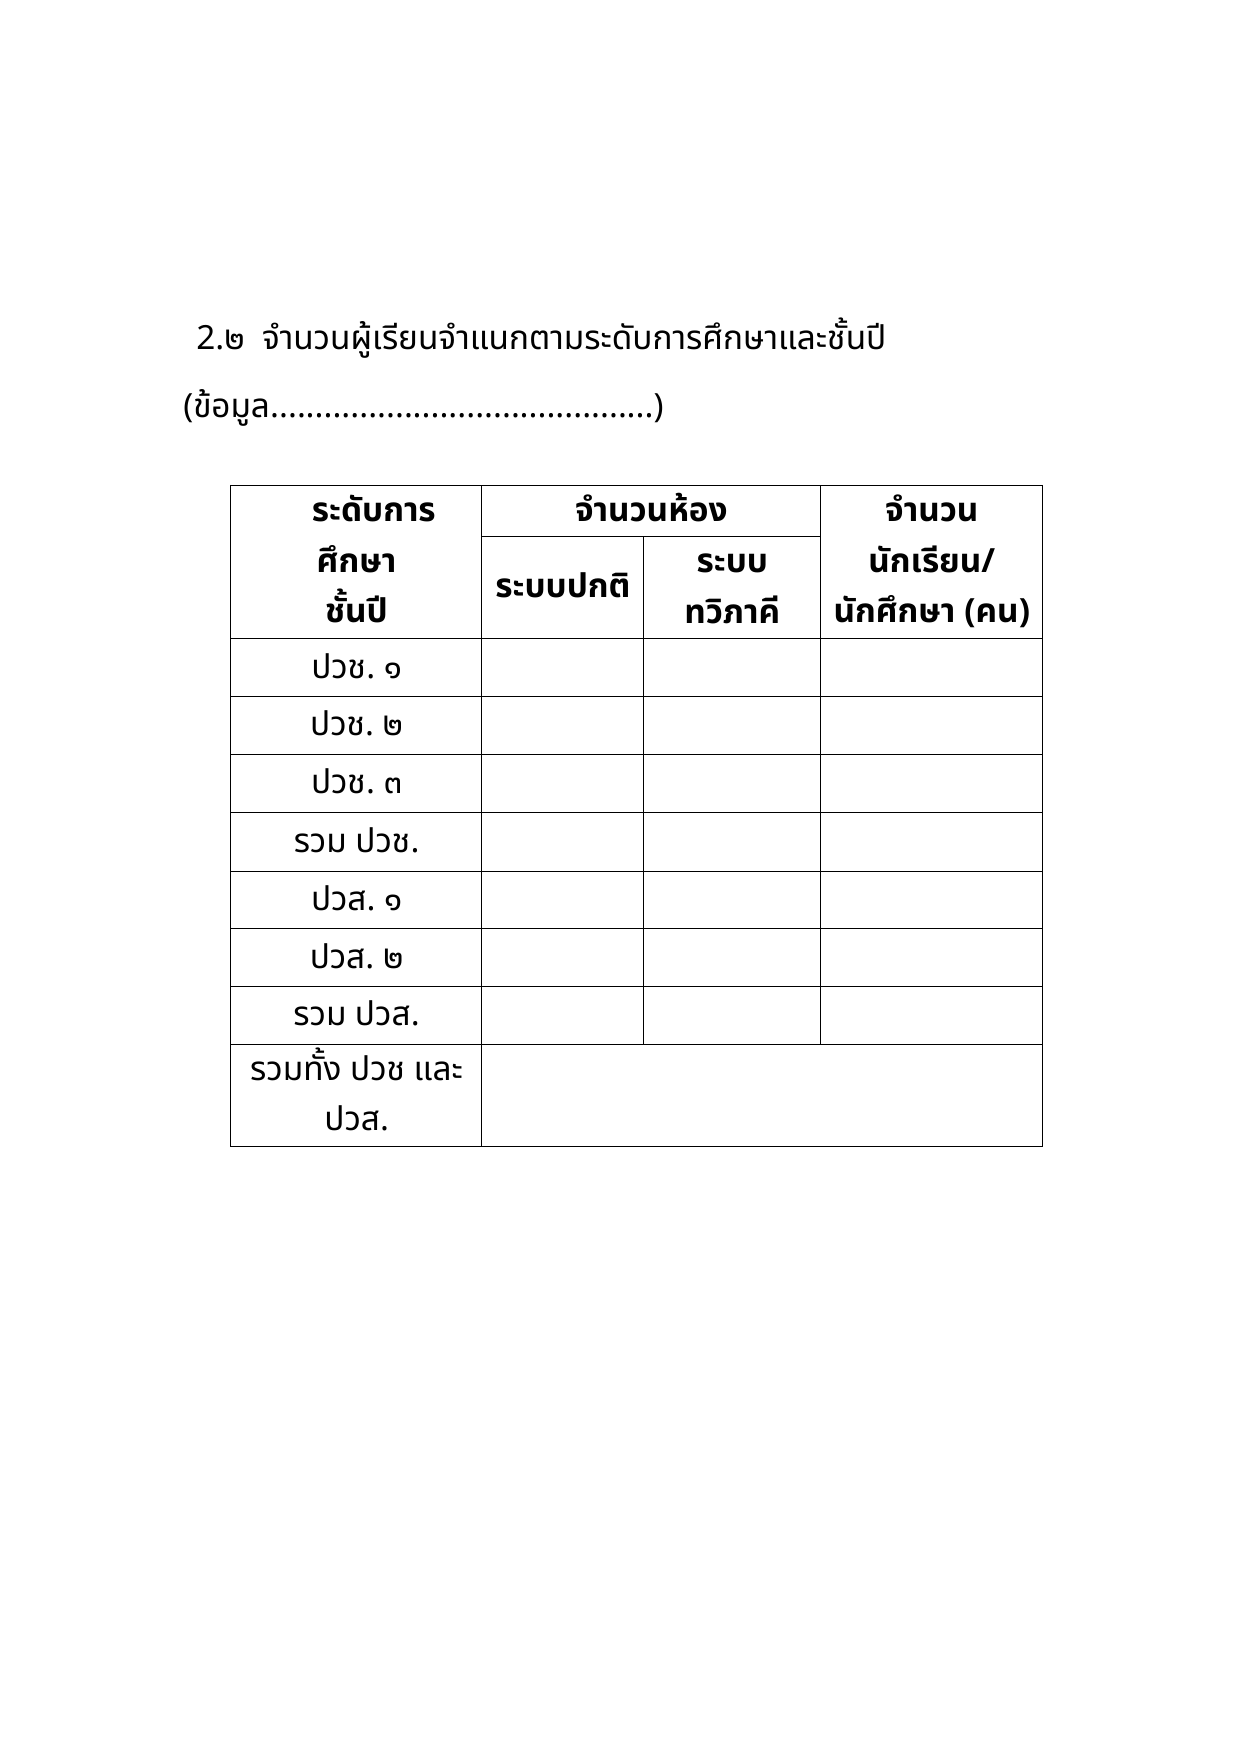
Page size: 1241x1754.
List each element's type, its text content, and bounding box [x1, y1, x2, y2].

table_cell [482, 639, 643, 696]
table_cell [821, 872, 1042, 928]
table_cell รวม ปวช. [231, 813, 481, 871]
table_cell [644, 872, 820, 928]
table_cell [644, 697, 820, 754]
table_cell [821, 813, 1042, 871]
table_cell [482, 697, 643, 754]
table_cell [821, 697, 1042, 754]
table_cell [482, 755, 643, 812]
table_cell [821, 929, 1042, 986]
table_header ระดับการศึกษา ชั้นปี [231, 486, 481, 638]
text 2.๒ จำนวนผู้เรียนจำแนกตามระดับการศึกษาและชั้นปี (ข้อมูล...........................................) [183, 313, 1090, 433]
table_header จำนวนห้อง [482, 486, 820, 536]
table_cell [482, 813, 643, 871]
table_header จำนวนนักเรียน/นักศึกษา (คน) [821, 486, 1042, 638]
table_cell [821, 987, 1042, 1043]
table_cell [821, 1045, 1042, 1146]
table_cell [644, 755, 820, 812]
table_cell [644, 639, 820, 696]
table_cell [482, 1045, 821, 1146]
table_cell ปวช. ๒ [231, 697, 481, 754]
table_cell [482, 987, 643, 1043]
table_cell [644, 987, 820, 1043]
table_cell ปวส. ๑ [231, 872, 481, 928]
table_cell ปวช. ๑ [231, 639, 481, 696]
table_cell [482, 872, 643, 928]
table_cell [644, 929, 820, 986]
table_cell [821, 755, 1042, 812]
table_cell ปวช. ๓ [231, 755, 481, 812]
table_cell ระบบทวิภาคี [644, 537, 820, 638]
table_cell ปวส. ๒ [231, 929, 481, 986]
table_cell [482, 929, 643, 986]
table_cell [821, 639, 1042, 696]
table_cell รวม ปวส. [231, 987, 481, 1043]
table_cell รวมทั้ง ปวช และ ปวส. [231, 1045, 481, 1146]
table_cell ระบบปกติ [482, 537, 643, 638]
table_cell [644, 813, 820, 871]
